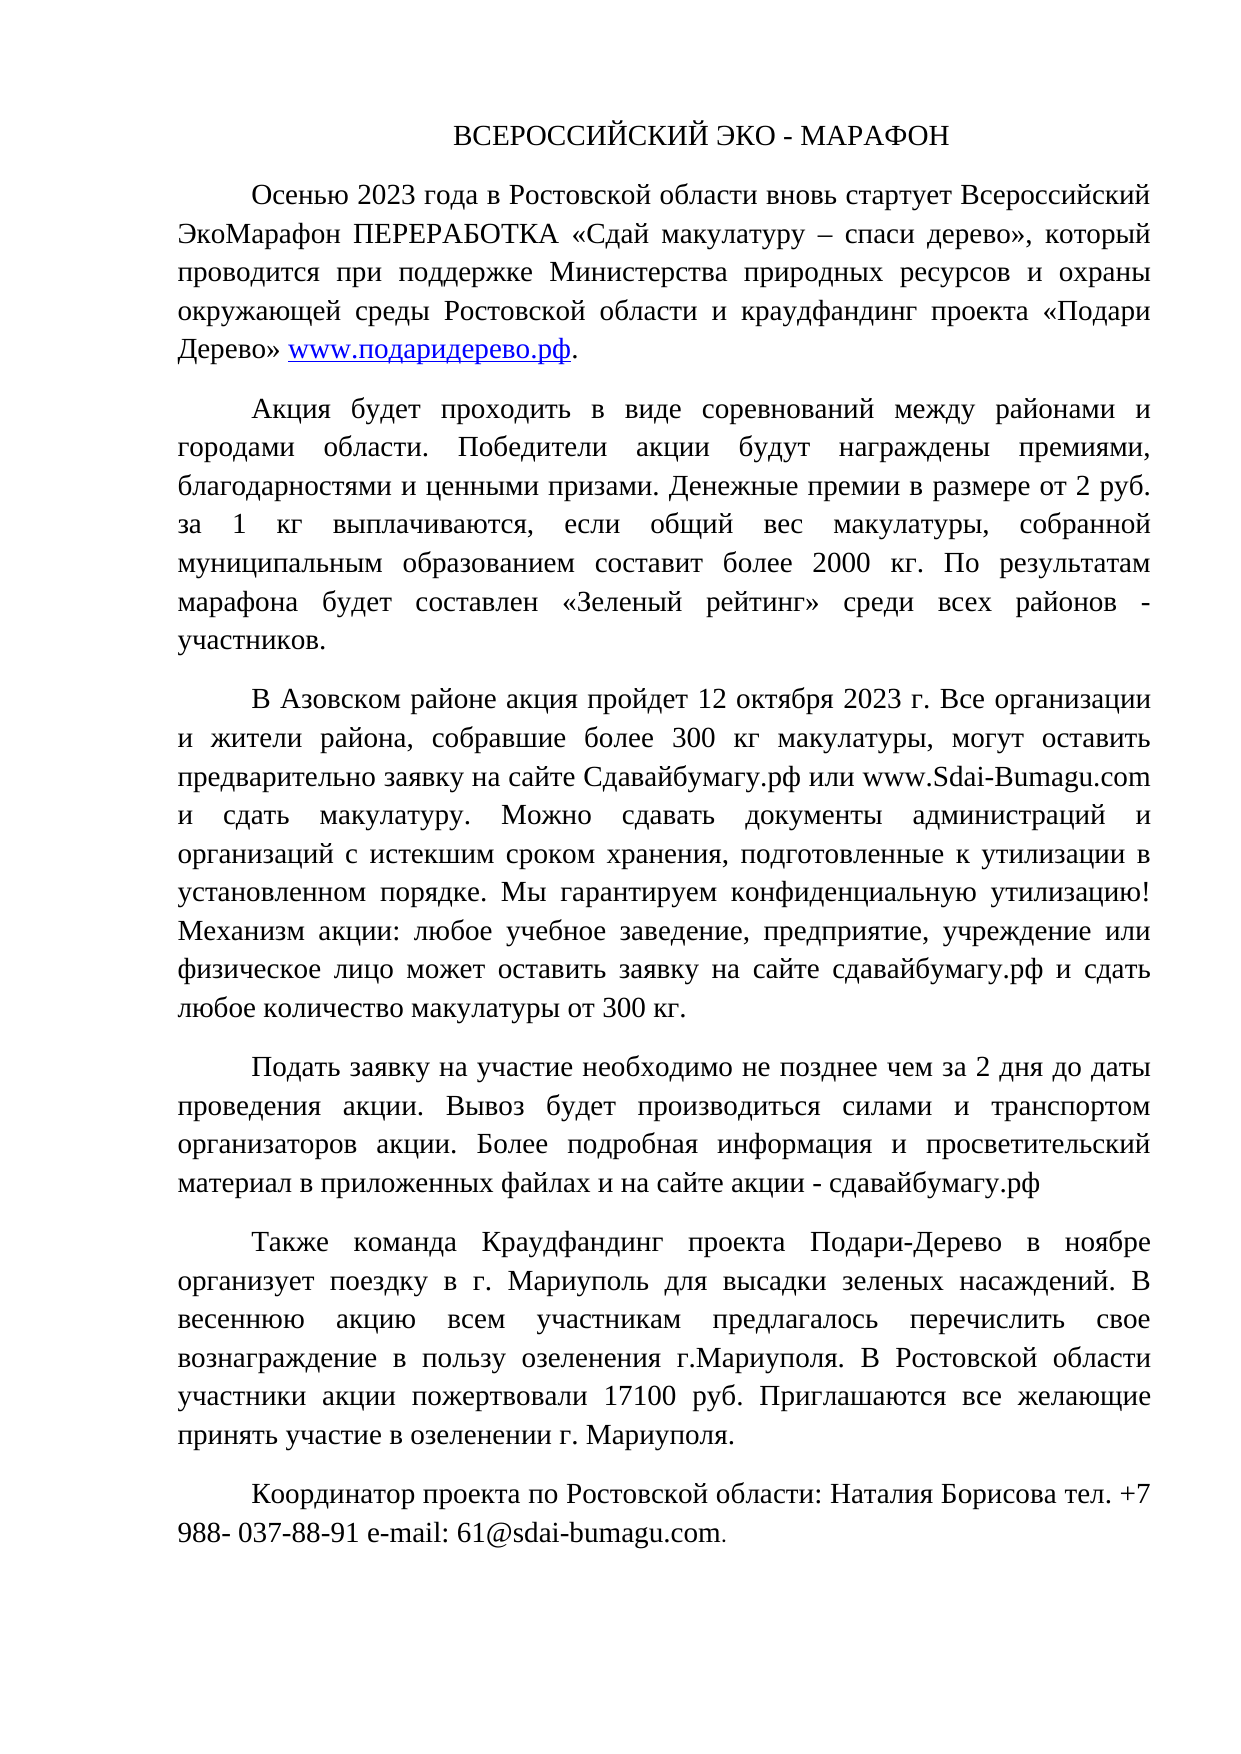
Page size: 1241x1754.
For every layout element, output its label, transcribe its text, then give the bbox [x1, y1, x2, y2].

text В Азовском районе акция пройдет 12 октября 2023 г. Все организации и жители района, собравшие более 300 кг макулатуры, могут оставить предварительно заявку на сайте Сдавайбумагу.рф или www.Sdai-Bumagu.com и сдать макулатуру. Можно сдавать документы администраций и организаций с истекшим сроком хранения, подготовленные к утилизации в установленном порядке. Мы гарантируем конфиденциальную утилизацию! Механизм акции: любое учебное заведение, предприятие, учреждение или физическое лицо может оставить заявку на сайте сдавайбумагу.рф и сдать любое количество макулатуры от 300 кг. [177, 682, 1152, 1023]
text ВСЕРОССИЙСКИЙ ЭКО - МАРАФОН [177, 118, 1152, 152]
text Акция будет проходить в виде соревнований между районами и городами области. Победители акции будут награждены премиями, благодарностями и ценными призами. Денежные премии в размере от 2 руб. за 1 кг выплачиваются, если общий вес макулатуры, собранной муниципальным образованием составит более 2000 кг. По результатам марафона будет составлен «Зеленый рейтинг» среди всех районов - участников. [177, 391, 1152, 656]
text Также команда Краудфандинг проекта Подари-Дерево в ноябре организует поездку в г. Мариуполь для высадки зеленых насаждений. В весеннюю акцию всем участникам предлагалось перечислить свое вознаграждение в пользу озеленения г.Мариуполя. В Ростовской области участники акции пожертвовали 17100 руб. Приглашаются все желающие принять участие в озеленении г. Мариуполя. [177, 1224, 1152, 1451]
text Координатор проекта по Ростовской области: Наталия Борисова тел. +7 988- 037-88-91 e-mail: 61@sdai-bumagu.com. [177, 1476, 1152, 1548]
text Осенью 2023 года в Ростовской области вновь стартует Всероссийский ЭкоМарафон ПЕРЕРАБОТКА «Сдай макулатуру – спаси дерево», который проводится при поддержке Министерства природных ресурсов и охраны окружающей среды Ростовской области и краудфандинг проекта «Подари Дерево» www.подаридерево.рф. [177, 177, 1152, 365]
text Подать заявку на участие необходимо не позднее чем за 2 дня до даты проведения акции. Вывоз будет производиться силами и транспортом организаторов акции. Более подробная информация и просветительский материал в приложенных файлах и на сайте акции - сдавайбумагу.рф [177, 1049, 1152, 1198]
